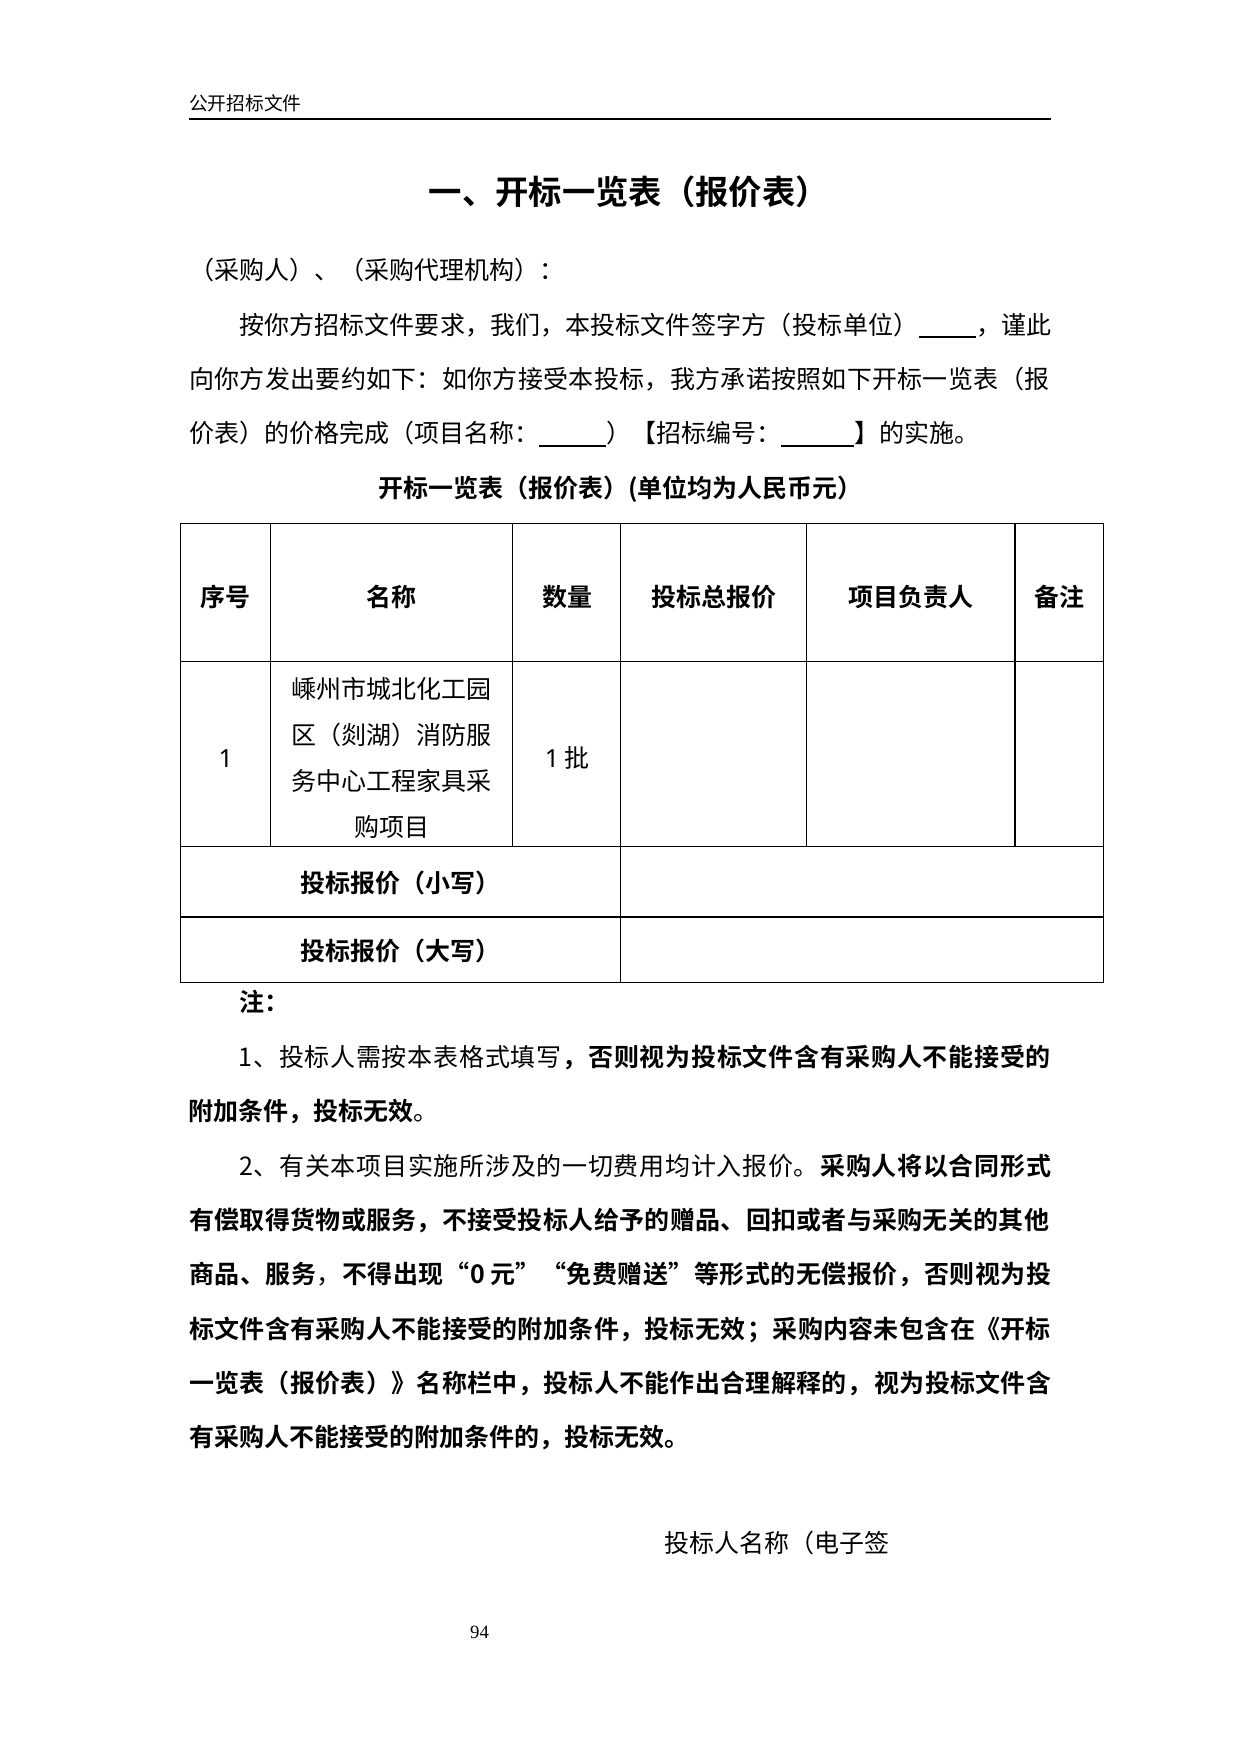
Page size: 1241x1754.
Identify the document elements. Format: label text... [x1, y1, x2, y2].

table_header 项目负责人 [807, 524, 1014, 661]
text 2、有关本项目实施所涉及的一切费用均计入报价。采购人将以合同形式有偿取得货物或服务，不接受投标人给予的赠品、回扣或者与采购无关的其他商品、服务，不得出现“0元”“免费赠送”等形式的无偿报价，否则视为投标文件含有采购人不能接受的附加条件，投标无效；采购内容未包含在《开标一览表（报价表）》名称栏中，投标人不能作出合理解释的，视为投标文件含有采购人不能接受的附加条件的，投标无效。 [189, 1146, 1051, 1454]
table_header 投标总报价 [621, 524, 806, 661]
table_cell [1016, 662, 1103, 846]
table_cell [621, 662, 806, 846]
text 1、投标人需按本表格式填写，否则视为投标文件含有采购人不能接受的附加条件，投标无效。 [189, 1037, 1051, 1128]
text 注： [239, 983, 1051, 1019]
text 开标一览表（报价表）(单位均为人民币元） [189, 468, 1051, 504]
table_cell 1 [181, 662, 270, 846]
table_header 序号 [181, 524, 270, 661]
table_header 数量 [513, 524, 620, 661]
text 按你方招标文件要求，我们，本投标文件签字方（投标单位） ，谨此向你方发出要约如下：如你方接受本投标，我方承诺按照如下开标一览表（报价表）的价格完成（项目名称： ）【招标编号： 】的实施。 [189, 305, 1051, 450]
table_header 名称 [271, 524, 512, 661]
table_header 备注 [1016, 524, 1103, 661]
text 一、开标一览表（报价表） [189, 166, 1001, 214]
table_cell [621, 847, 1103, 916]
text （采购人）、（采购代理机构）： [189, 251, 1051, 287]
table_cell 投标报价（大写） [181, 918, 620, 982]
table_cell [621, 918, 1103, 982]
text 投标人名称（电子签名）： [189, 1523, 934, 1559]
table_cell [807, 662, 1014, 846]
table_cell 嵊州市城北化工园区（剡湖）消防服务中心工程家具采购项目 [271, 662, 512, 846]
table_cell 1批 [513, 662, 620, 846]
table_cell 投标报价（小写） [181, 847, 620, 916]
